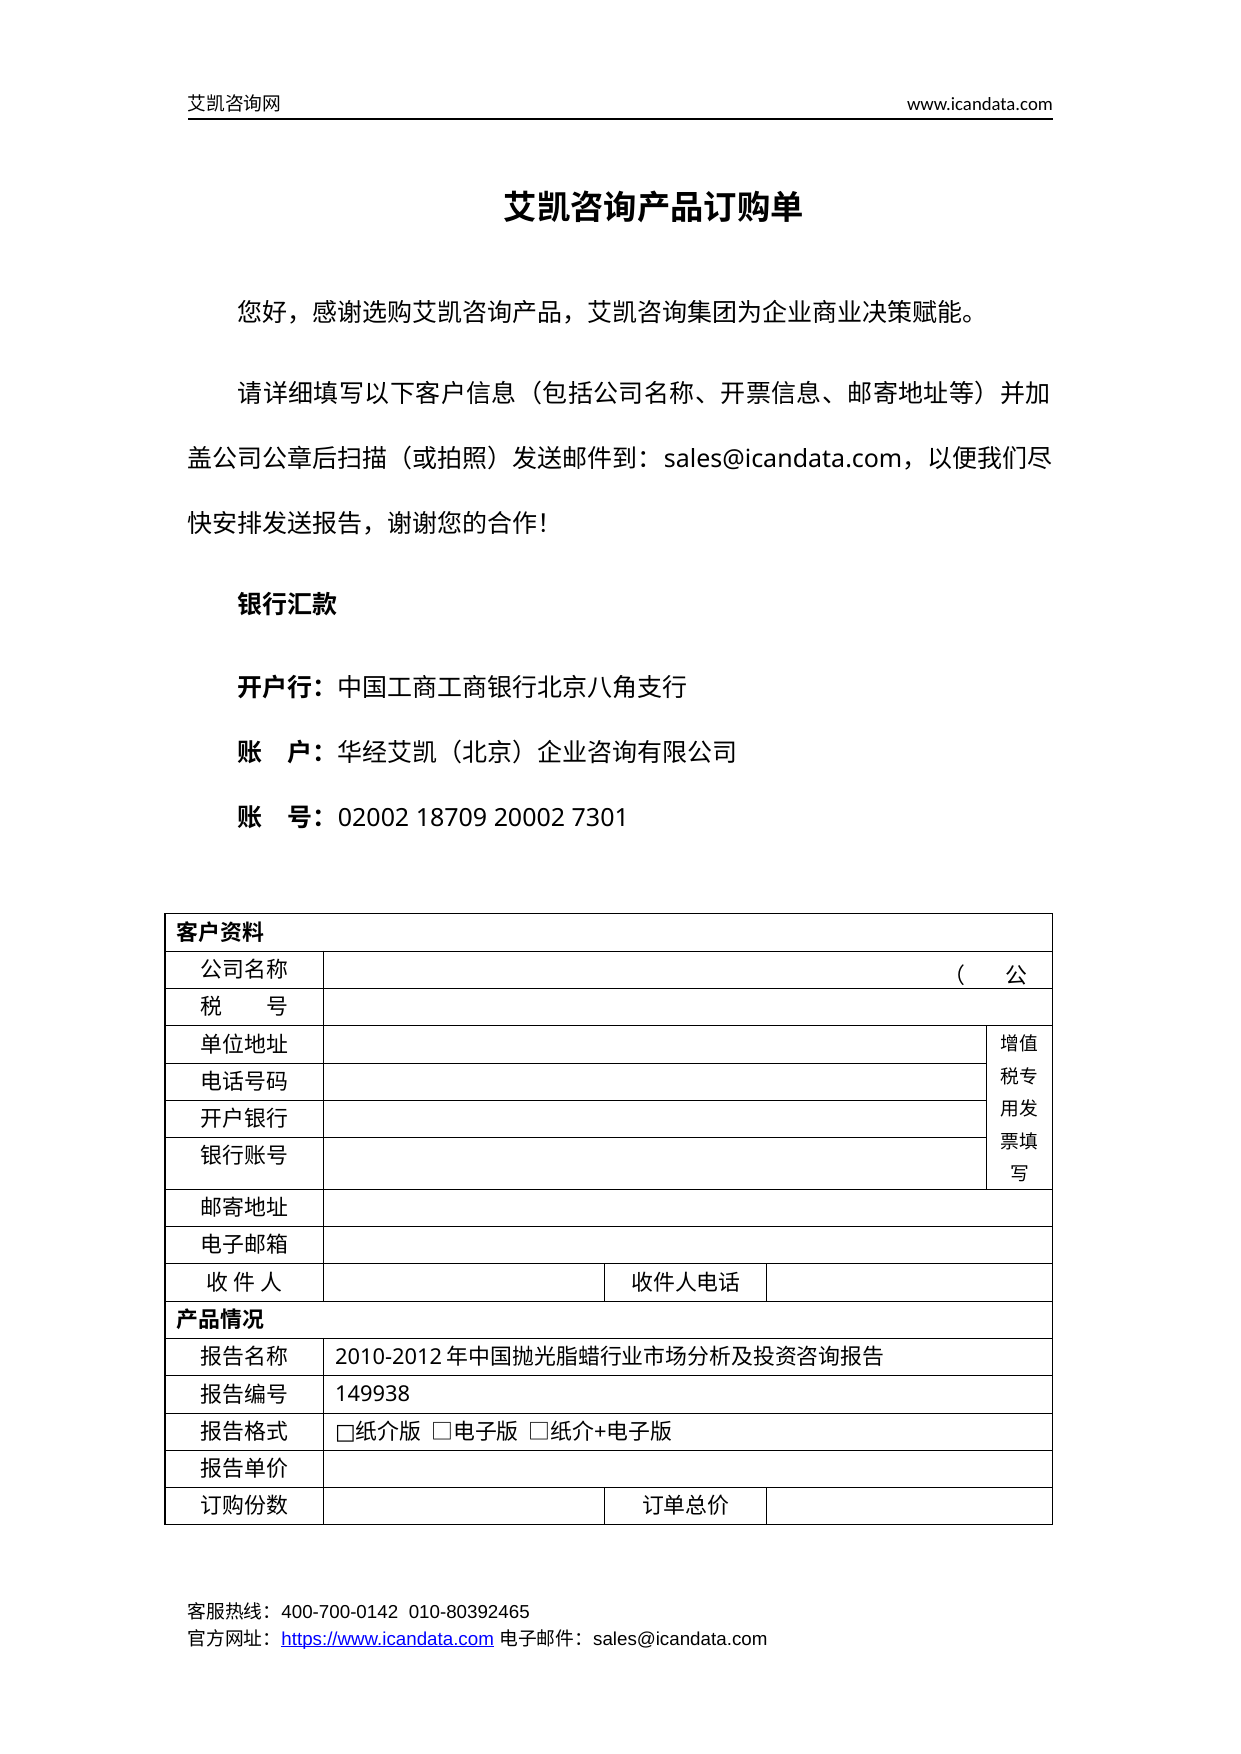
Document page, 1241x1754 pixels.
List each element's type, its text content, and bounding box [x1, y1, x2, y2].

text 账 户：华经艾凯（北京）企业咨询有限公司 [187, 718, 1053, 783]
table_cell 增值税专用发票填写 [987, 1026, 1052, 1189]
table_cell [324, 1227, 1052, 1263]
table_cell 开户银行 [166, 1101, 323, 1137]
table_cell [324, 1138, 986, 1189]
table_cell 报告名称 [166, 1339, 323, 1375]
table_header 客户资料 [166, 914, 1052, 951]
table_cell [324, 1190, 1052, 1226]
table_cell 收 件 人 [166, 1264, 323, 1301]
text 请详细填写以下客户信息（包括公司名称、开票信息、邮寄地址等）并加盖公司公章后扫描（或拍照）发送邮件到：sales@icandata.com，以便我们尽快安排发送报告，谢谢您的合作！ [187, 359, 1053, 554]
table_cell [324, 1064, 986, 1100]
table_cell 公司名称 [166, 952, 323, 988]
table_cell [767, 1488, 1052, 1524]
table_cell 产品情况 [166, 1302, 1052, 1338]
table_cell 订购份数 [166, 1488, 323, 1524]
table_cell [324, 952, 1052, 988]
table_cell 电子邮箱 [166, 1227, 323, 1263]
table_cell 报告格式 [166, 1414, 323, 1450]
table_cell 收件人电话 [605, 1264, 766, 1301]
table_cell □纸介版 □电子版 □纸介+电子版 [324, 1414, 1052, 1450]
table_cell [324, 1101, 986, 1137]
table_cell [324, 989, 1052, 1025]
table_cell [324, 1026, 986, 1062]
table_cell 银行账号 [166, 1138, 323, 1189]
table_cell 报告编号 [166, 1376, 323, 1412]
table_cell 税 号 [166, 989, 323, 1025]
table_cell 2010-2012年中国抛光脂蜡行业市场分析及投资咨询报告 [324, 1339, 1052, 1375]
table_cell 邮寄地址 [166, 1190, 323, 1226]
text 银行汇款 [187, 570, 1053, 635]
text 账 号：02002 18709 20002 7301 [187, 783, 1053, 848]
text 开户行：中国工商工商银行北京八角支行 [187, 653, 1053, 718]
table_cell [324, 1451, 1052, 1487]
text 您好，感谢选购艾凯咨询产品，艾凯咨询集团为企业商业决策赋能。 [187, 278, 1053, 343]
table_cell 149938 [324, 1376, 1052, 1412]
table_cell [767, 1264, 1052, 1301]
table_cell 单位地址 [166, 1026, 323, 1062]
table_cell [324, 1264, 604, 1301]
table_cell [324, 1488, 604, 1524]
table_cell 订单总价 [605, 1488, 766, 1524]
text 艾凯咨询产品订购单 [187, 172, 1053, 237]
table_cell 报告单价 [166, 1451, 323, 1487]
table_cell 电话号码 [166, 1064, 323, 1100]
